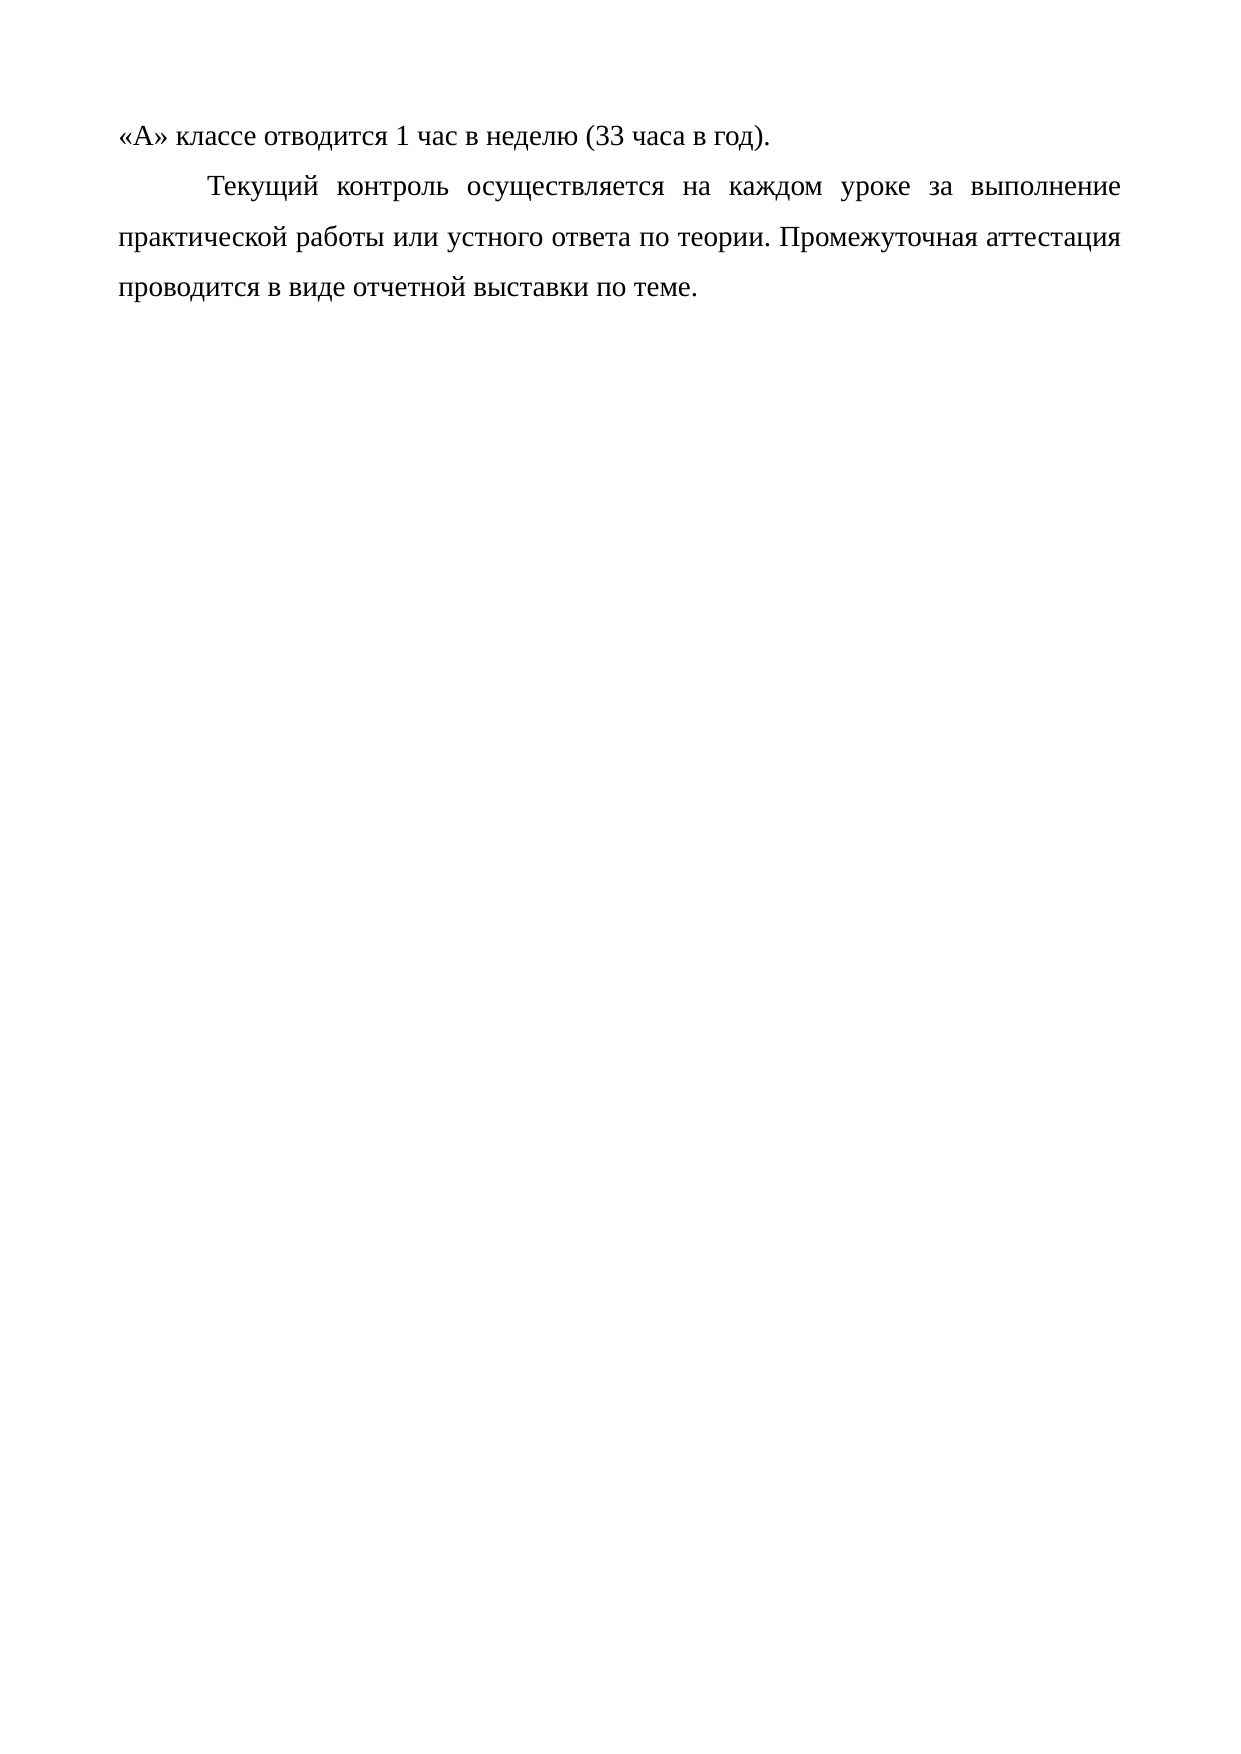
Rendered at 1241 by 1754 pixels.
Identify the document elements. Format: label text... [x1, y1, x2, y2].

text Текущий контроль осуществляется на каждом уроке за выполнение практической работы или устного ответа по теории. Промежуточная аттестация проводится в виде отчетной выставки по теме. [118, 168, 1122, 303]
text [118, 118, 1122, 152]
